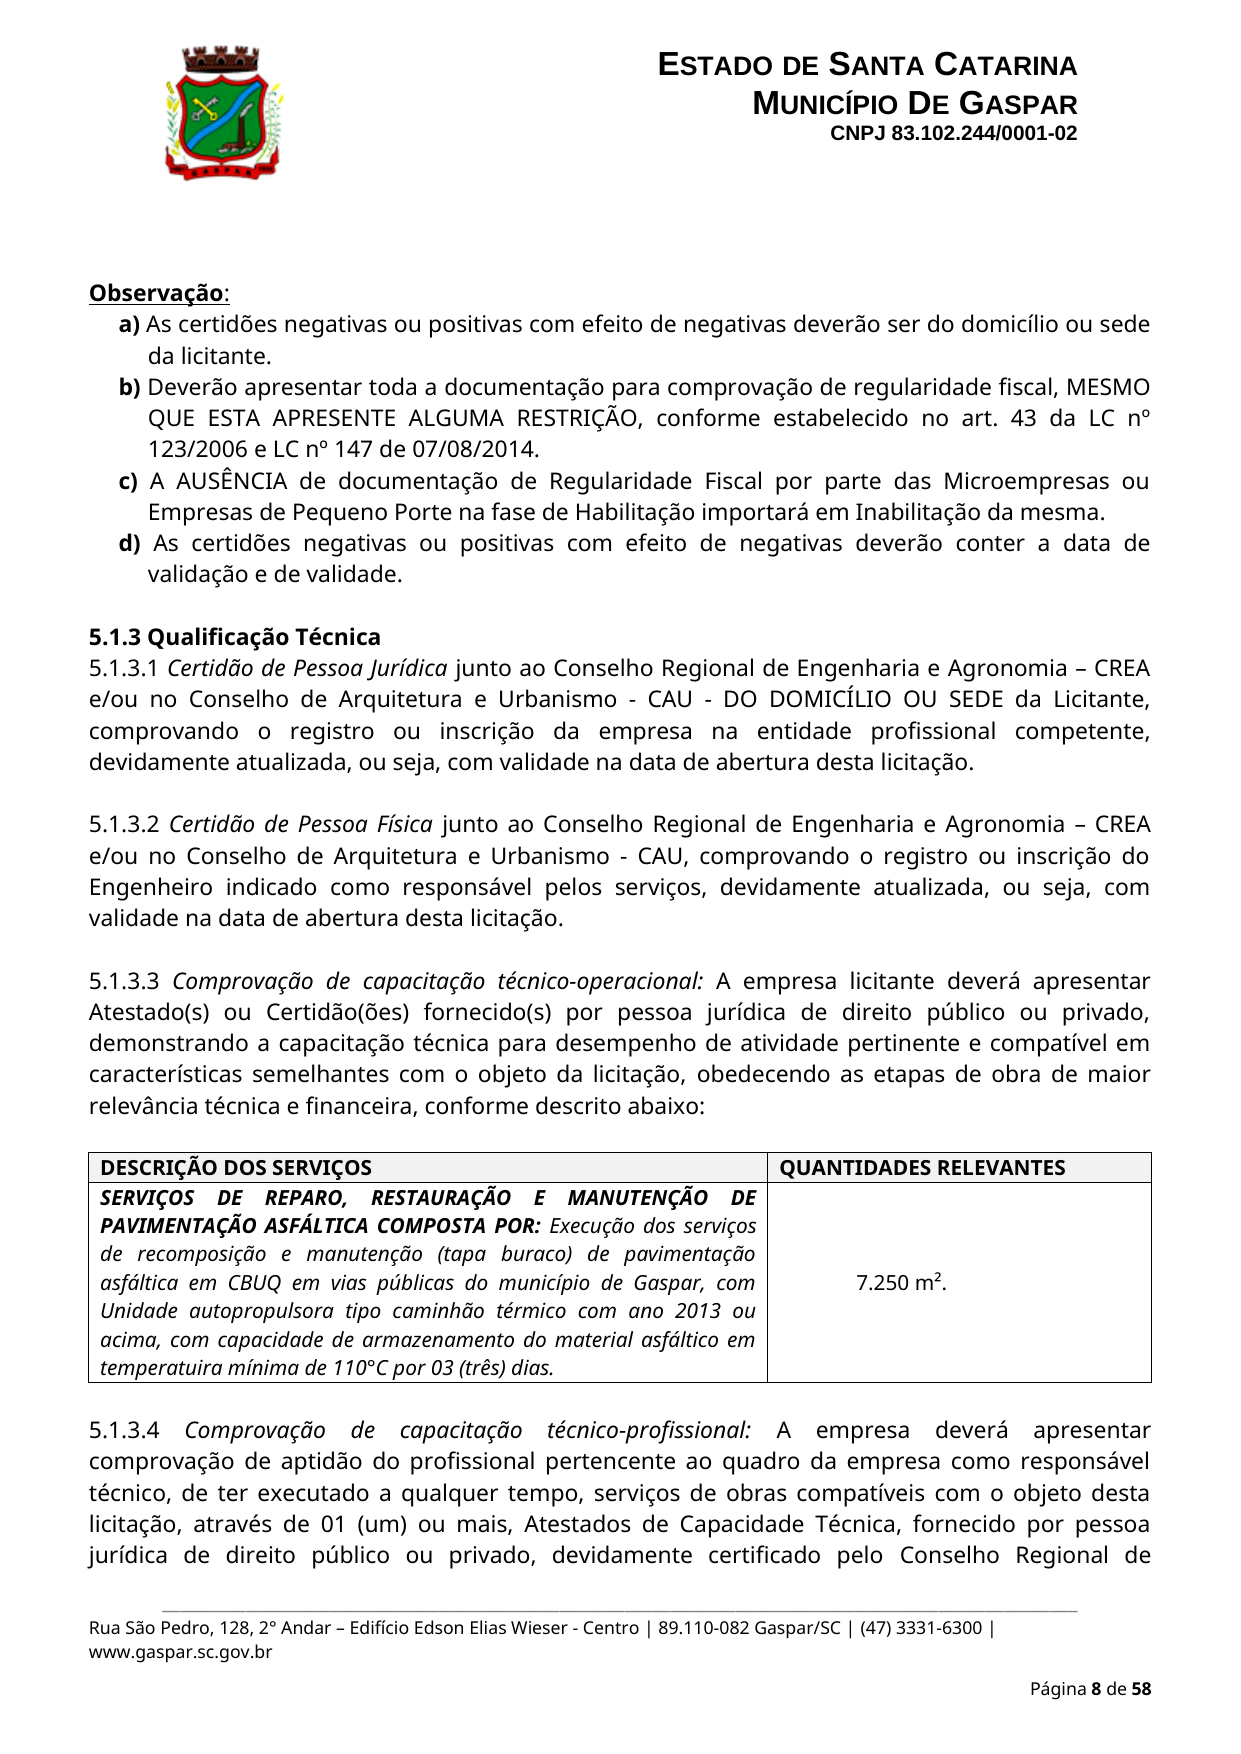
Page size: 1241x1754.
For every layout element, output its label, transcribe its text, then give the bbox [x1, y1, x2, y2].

text d) As certidões negativas ou positivas com efeito de negativas deverão conter a data de validação e de validade. [118, 527, 1152, 589]
text a) As certidões negativas ou positivas com efeito de negativas deverão ser do domicílio ou sede da licitante. [118, 308, 1152, 371]
table_header DESCRIÇÃO DOS SERVIÇOS [89, 1153, 767, 1182]
text 5.1.3.3 Comprovação de capacitação técnico-operacional: A empresa licitante deverá apresentar Atestado(s) ou Certidão(ões) fornecido(s) por pessoa jurídica de direito público ou privado, demonstrando a capacitação técnica para desempenho de atividade pertinente e compatível em características semelhantes com o objeto da licitação, obedecendo as etapas de obra de maior relevância técnica e financeira, conforme descrito abaixo: [89, 964, 1151, 1121]
text Observação: [89, 277, 1152, 308]
table_header QUANTIDADES RELEVANTES [768, 1153, 1151, 1182]
picture [162, 44, 289, 183]
text 5.1.3 Qualificação Técnica [89, 621, 1151, 652]
table_cell 7.250 m². [768, 1183, 1151, 1382]
text b) Deverão apresentar toda a documentação para comprovação de regularidade fiscal, MESMO QUE ESTA APRESENTE ALGUMA RESTRIÇÃO, conforme estabelecido no art. 43 da LC nº 123/2006 e LC nº 147 de 07/08/2014. [118, 371, 1152, 464]
text 5.1.3.1 Certidão de Pessoa Jurídica junto ao Conselho Regional de Engenharia e Agronomia – CREA e/ou no Conselho de Arquitetura e Urbanismo - CAU - DO DOMICÍLIO OU SEDE da Licitante, comprovando o registro ou inscrição da empresa na entidade profissional competente, devidamente atualizada, ou seja, com validade na data de abertura desta licitação. [89, 652, 1152, 777]
text c) A AUSÊNCIA de documentação de Regularidade Fiscal por parte das Microempresas ou Empresas de Pequeno Porte na fase de Habilitação importará em Inabilitação da mesma. [118, 464, 1152, 527]
text 5.1.3.2 Certidão de Pessoa Física junto ao Conselho Regional de Engenharia e Agronomia – CREA e/ou no Conselho de Arquitetura e Urbanismo - CAU, comprovando o registro ou inscrição do Engenheiro indicado como responsável pelos serviços, devidamente atualizada, ou seja, com validade na data de abertura desta licitação. [89, 808, 1151, 933]
